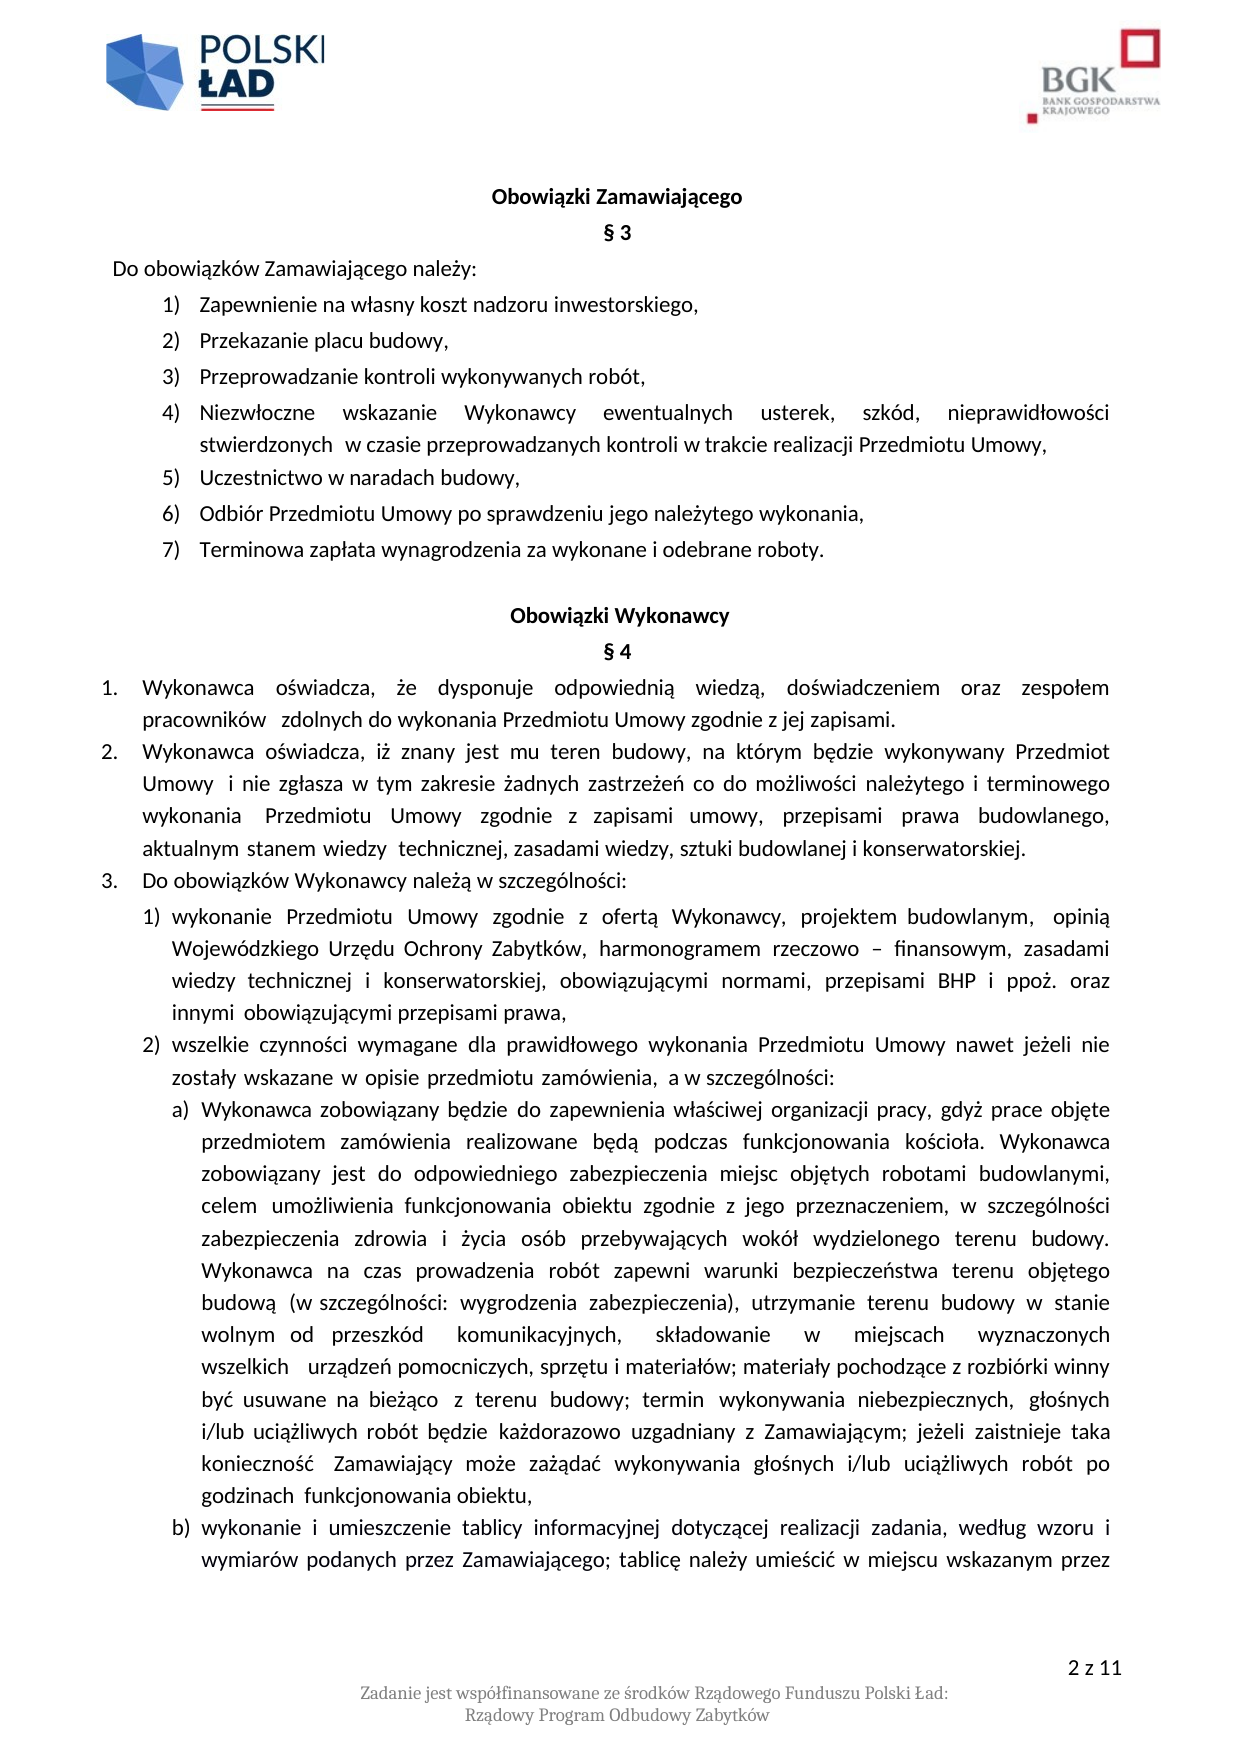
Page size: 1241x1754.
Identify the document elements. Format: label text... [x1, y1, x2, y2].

list Do obowiązków Wykonawcy należą w szczególności: [101, 866, 1122, 894]
list Wykonawca oświadcza, że dysponuje odpowiednią wiedzą, doświadczeniem oraz zespołem pracowników zdolnych do wykonania Przedmiotu Umowy zgodnie z jej zapisami. [101, 673, 1110, 733]
list wykonanie Przedmiotu Umowy zgodnie z ofertą Wykonawcy, projektem budowlanym, opinią Wojewódzkiego Urzędu Ochrony Zabytków, harmonogramem rzeczowo – finansowym, zasadami wiedzy technicznej i konserwatorskiej, obowiązującymi normami, przepisami BHP i ppoż. oraz innymi obowiązującymi przepisami prawa, [142, 902, 1110, 1026]
text § 4 [112, 637, 1122, 665]
list Uczestnictwo w naradach budowy, [162, 463, 1122, 491]
list Zapewnienie na własny koszt nadzoru inwestorskiego, [162, 290, 1122, 318]
picture [106, 34, 325, 111]
list Odbiór Przedmiotu Umowy po sprawdzeniu jego należytego wykonania, [162, 499, 1122, 527]
list Niezwłoczne wskazanie Wykonawcy ewentualnych usterek, szkód, nieprawidłowości stwierdzonych w czasie przeprowadzanych kontroli w trakcie realizacji Przedmiotu Umowy, [162, 398, 1109, 458]
list Przeprowadzanie kontroli wykonywanych robót, [162, 362, 1122, 390]
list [172, 1513, 1111, 1574]
text Do obowiązków Zamawiającego należy: [112, 254, 1122, 282]
subtitle Obowiązki Wykonawcy [449, 601, 791, 629]
picture [1018, 20, 1162, 133]
list Przekazanie placu budowy, [162, 326, 1122, 354]
list Terminowa zapłata wynagrodzenia za wykonane i odebrane roboty. [162, 535, 1122, 563]
text § 3 [112, 218, 1122, 246]
list Wykonawca oświadcza, iż znany jest mu teren budowy, na którym będzie wykonywany Przedmiot Umowy i nie zgłasza w tym zakresie żadnych zastrzeżeń co do możliwości należytego i terminowego wykonania Przedmiotu Umowy zgodnie z zapisami umowy, przepisami prawa budowlanego, aktualnym stanem wiedzy technicznej, zasadami wiedzy, sztuki budowlanej i konserwatorskiej. [101, 737, 1110, 862]
subtitle Obowiązki Zamawiającego [394, 182, 840, 210]
list Wykonawca zobowiązany będzie do zapewnienia właściwej organizacji pracy, gdyż prace objęte przedmiotem zamówienia realizowane będą podczas funkcjonowania kościoła. Wykonawca zobowiązany jest do odpowiedniego zabezpieczenia miejsc objętych robotami budowlanymi, celem umożliwienia funkcjonowania obiektu zgodnie z jego przeznaczeniem, w szczególności zabezpieczenia zdrowia i życia osób przebywających wokół wydzielonego terenu budowy. Wykonawca na czas prowadzenia robót zapewni warunki bezpieczeństwa terenu objętego budową (w szczególności: wygrodzenia zabezpieczenia), utrzymanie terenu budowy w stanie wolnym od przeszkód komunikacyjnych, składowanie w miejscach wyznaczonych wszelkich urządzeń pomocniczych, sprzętu i materiałów; materiały pochodzące z rozbiórki winny być usuwane na bieżąco z terenu budowy; termin wykonywania niebezpiecznych, głośnych i/lub uciążliwych robót będzie każdorazowo uzgadniany z Zamawiającym; jeżeli zaistnieje taka konieczność Zamawiający może zażądać wykonywania głośnych i/lub uciążliwych robót po godzinach funkcjonowania obiektu, [172, 1095, 1111, 1509]
list wszelkie czynności wymagane dla prawidłowego wykonania Przedmiotu Umowy nawet jeżeli nie zostały wskazane w opisie przedmiotu zamówienia, a w szczególności: [142, 1031, 1110, 1091]
